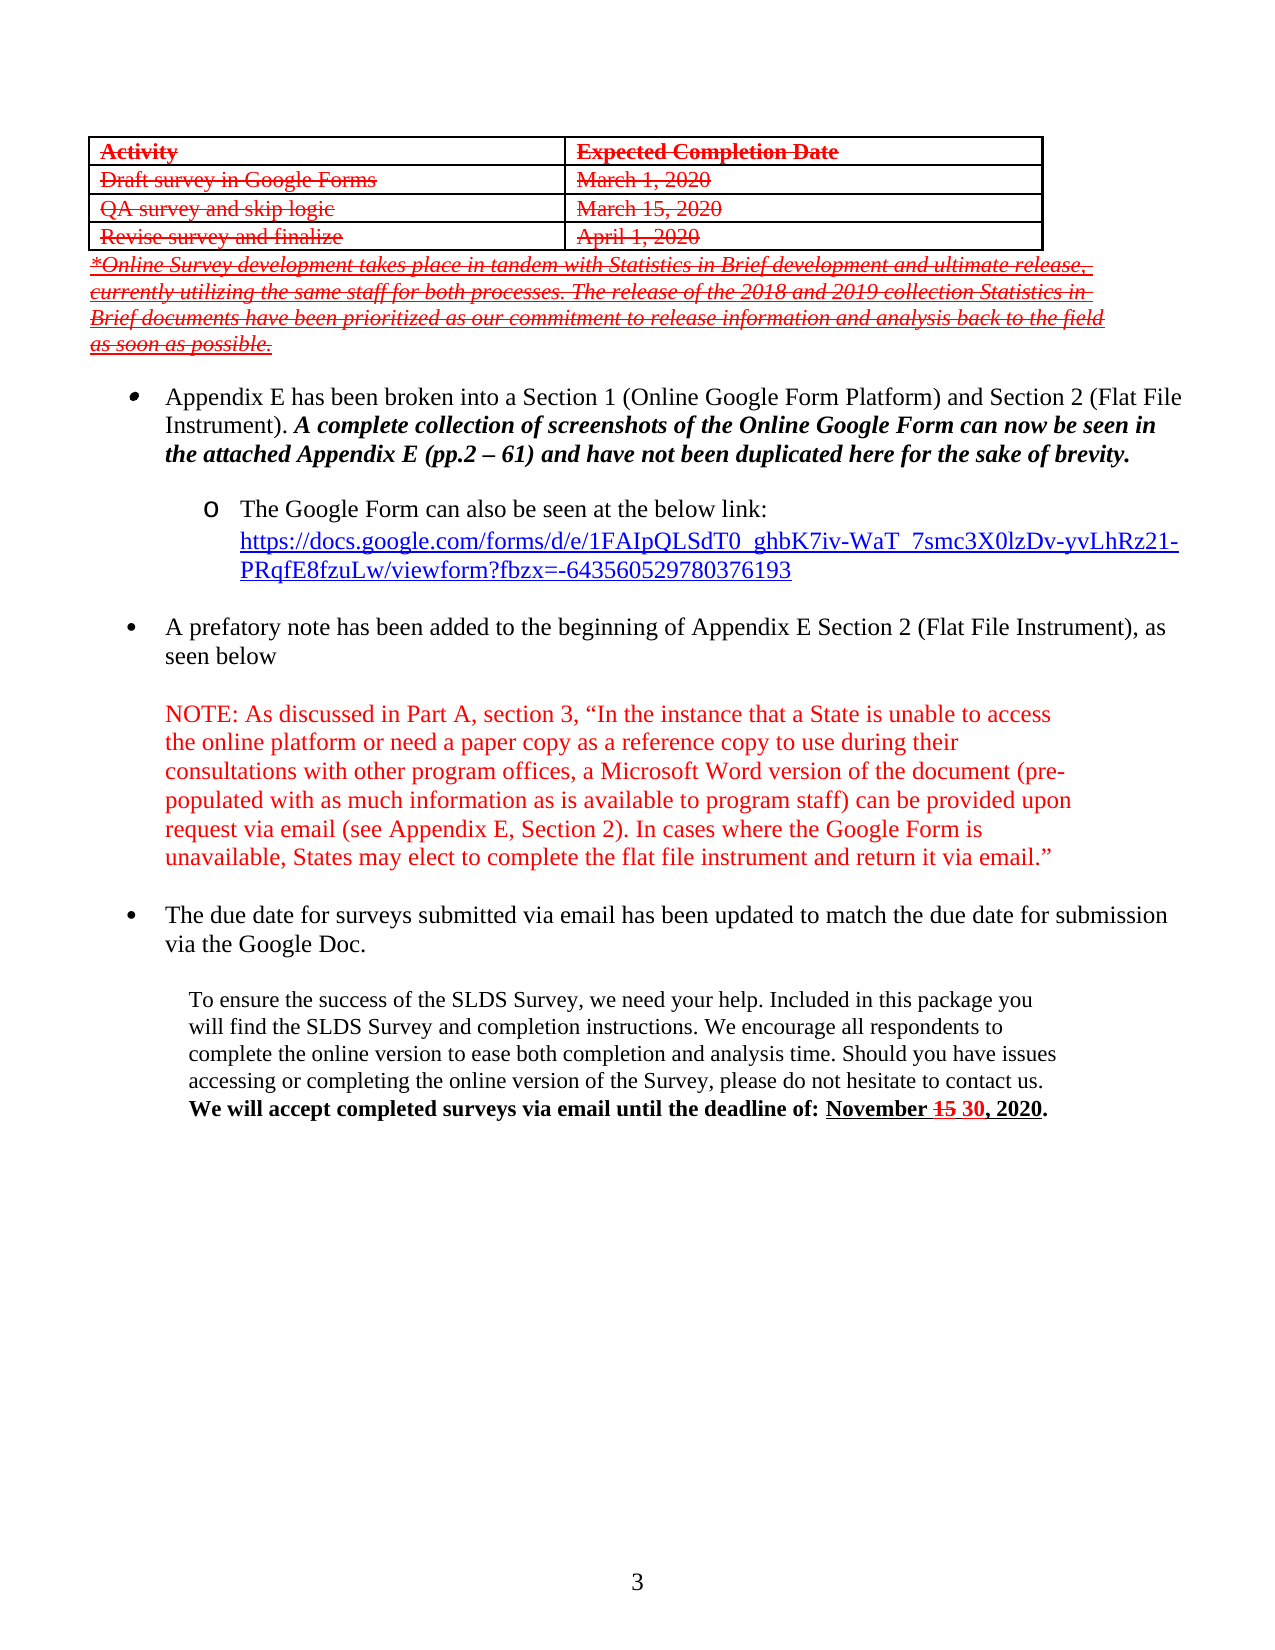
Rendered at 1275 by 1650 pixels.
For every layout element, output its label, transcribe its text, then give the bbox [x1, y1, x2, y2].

table_cell April 1, 2020 [566, 223, 1041, 249]
table_cell Draft survey in Google Forms [90, 166, 564, 192]
text NOTE: As discussed in Part A, section 3, “In the instance that a State is unable to access the online platform or need a paper copy as a reference copy to use during their consultations with other program offices, a Microsoft Word version of the document (pre-populated with as much information as is available to program staff) can be provided upon request via email (see Appendix E, Section 2). In cases where the Google Form is unavailable, States may elect to complete the flat file instrument and return it via email.” [165, 699, 1085, 871]
table_cell March 15, 2020 [566, 195, 1041, 221]
table_cell March 1, 2020 [566, 166, 1041, 192]
text To ensure the success of the SLDS Survey, we need your help. Included in this package you will find the SLDS Survey and completion instructions. We encourage all respondents to complete the online version to ease both completion and analysis time. Should you have issues accessing or completing the online version of the Survey, please do not hesitate to contact us. We will accept completed surveys via email until the deadline of: November 15 30, 2020. [188, 986, 1075, 1121]
table_cell QA survey and skip logic [90, 195, 564, 221]
table_header Expected Completion Date [566, 138, 1041, 164]
table_cell Revise survey and finalize [90, 223, 564, 249]
table_header Activity [90, 138, 564, 164]
list A prefatory note has been added to the beginning of Appendix E Section 2 (Flat File Instrument), as seen below [127, 612, 1185, 670]
list Appendix E has been broken into a Section 1 (Online Google Form Platform) and Section 2 (Flat File Instrument). A complete collection of screenshots of the Online Google Form can now be seen in the attached Appendix E (pp.2 – 61) and have not been duplicated here for the sake of brevity. [127, 382, 1185, 468]
text *Online Survey development takes place in tandem with Statistics in Brief development and ultimate release, currently utilizing the same staff for both processes. The release of the 2018 and 2019 collection Statistics in Brief documents have been prioritized as our commitment to release information and analysis back to the field as soon as possible. [90, 171, 1110, 357]
list The due date for surveys submitted via email has been updated to match the due date for submission via the Google Doc. [127, 900, 1185, 957]
list The Google Form can also be seen at the below link: https://docs.google.com/forms/d/e/1FAIpQLSdT0_ghbK7iv-WaT_7smc3X0lzDv-yvLhRz21-PRqfE8fzuLw/viewform?fbzx=-643560529780376193 [202, 493, 1185, 584]
